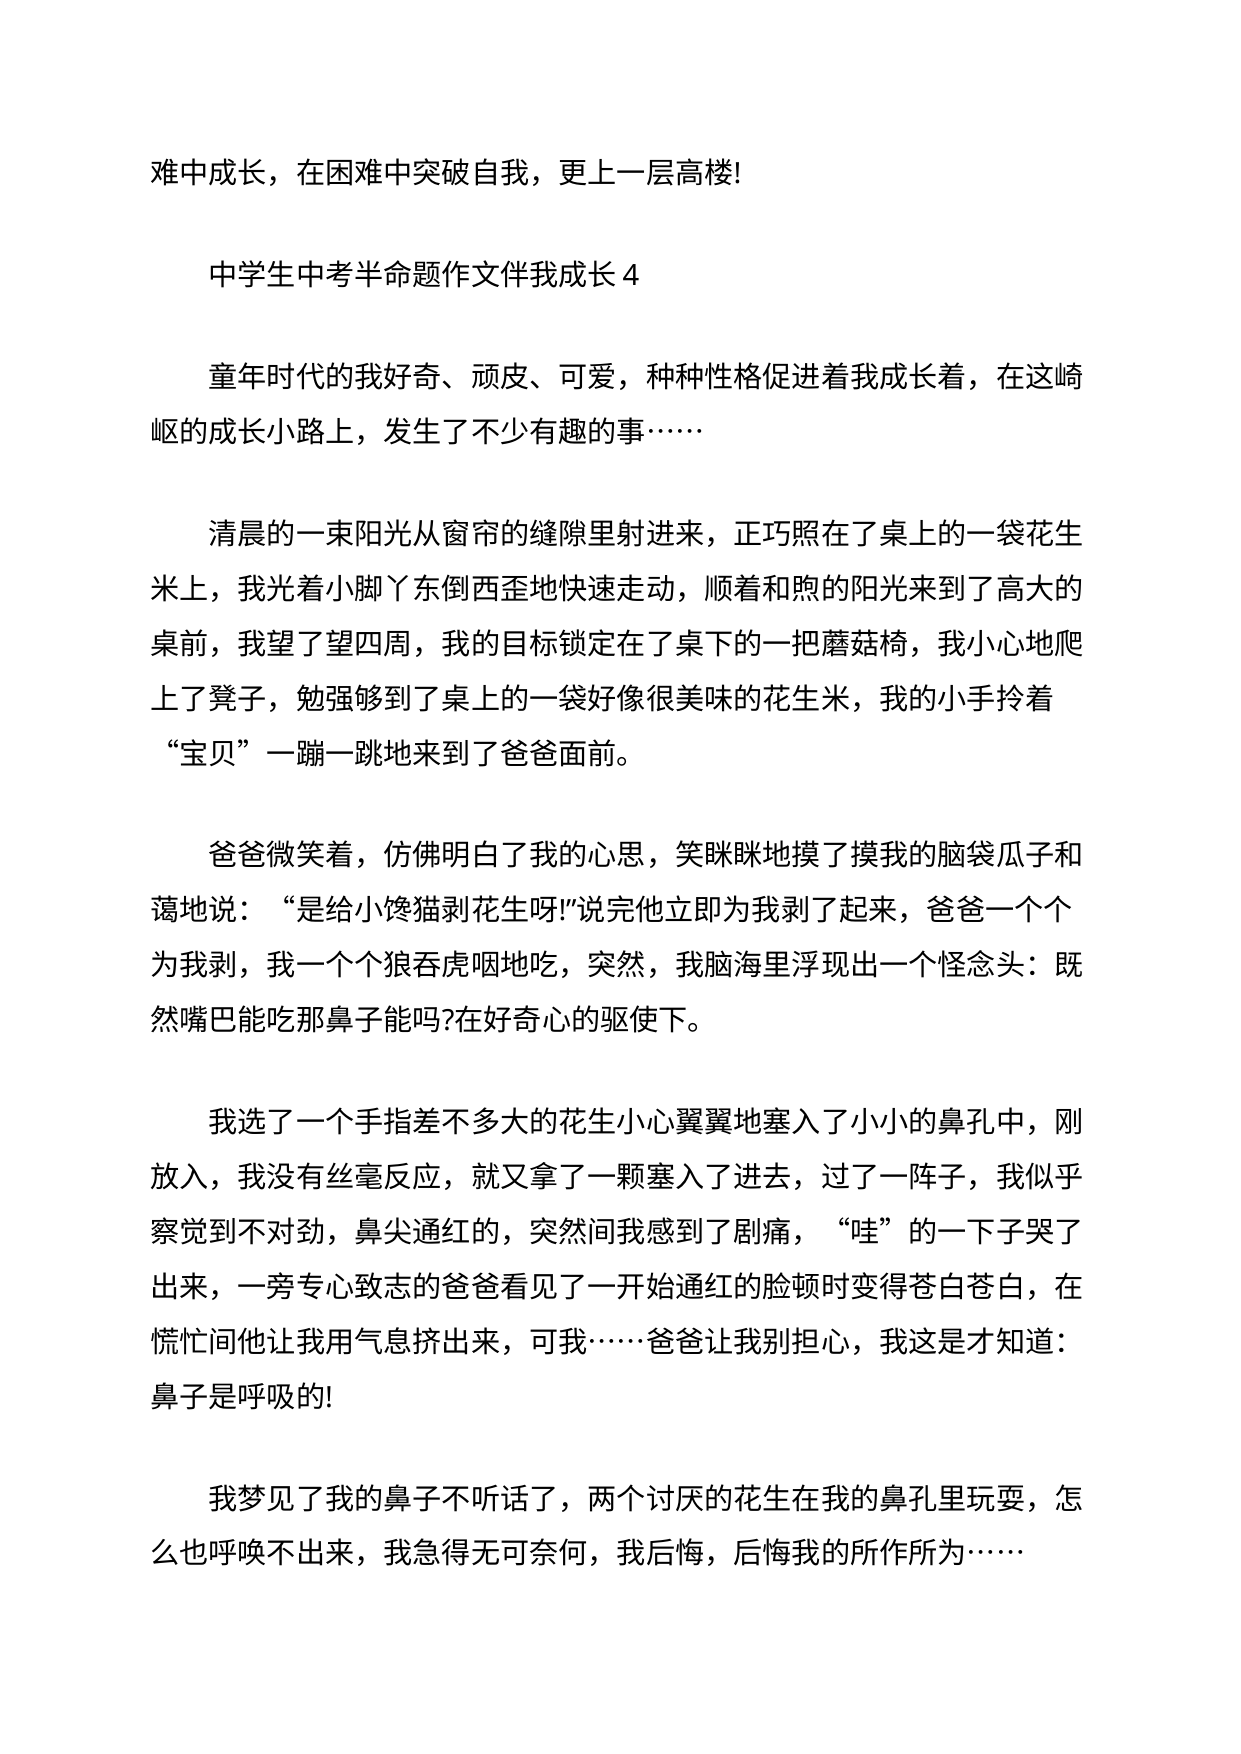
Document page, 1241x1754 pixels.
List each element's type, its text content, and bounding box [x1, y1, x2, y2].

text 爸爸微笑着，仿佛明白了我的心思，笑眯眯地摸了摸我的脑袋瓜子和蔼地说：“是给小馋猫剥花生呀!”说完他立即为我剥了起来，爸爸一个个为我剥，我一个个狼吞虎咽地吃，突然，我脑海里浮现出一个怪念头：既然嘴巴能吃那鼻子能吗?在好奇心的驱使下。 [150, 832, 1090, 1039]
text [150, 150, 1090, 192]
text 童年时代的我好奇、顽皮、可爱，种种性格促进着我成长着，在这崎岖的成长小路上，发生了不少有趣的事…… [150, 354, 1090, 451]
text 清晨的一束阳光从窗帘的缝隙里射进来，正巧照在了桌上的一袋花生米上，我光着小脚丫东倒西歪地快速走动，顺着和煦的阳光来到了高大的桌前，我望了望四周，我的目标锁定在了桌下的一把蘑菇椅，我小心地爬上了凳子，勉强够到了桌上的一袋好像很美味的花生米，我的小手拎着“宝贝”一蹦一跳地来到了爸爸面前。 [150, 511, 1090, 772]
text 我梦见了我的鼻子不听话了，两个讨厌的花生在我的鼻孔里玩耍，怎么也呼唤不出来，我急得无可奈何，我后悔，后悔我的所作所为…… [150, 1475, 1090, 1572]
text 中学生中考半命题作文伴我成长4 [150, 252, 1090, 294]
text 我选了一个手指差不多大的花生小心翼翼地塞入了小小的鼻孔中，刚放入，我没有丝毫反应，就又拿了一颗塞入了进去，过了一阵子，我似乎察觉到不对劲，鼻尖通红的，突然间我感到了剧痛，“哇”的一下子哭了出来，一旁专心致志的爸爸看见了一开始通红的脸顿时变得苍白苍白，在慌忙间他让我用气息挤出来，可我……爸爸让我别担心，我这是才知道：鼻子是呼吸的! [150, 1099, 1090, 1416]
